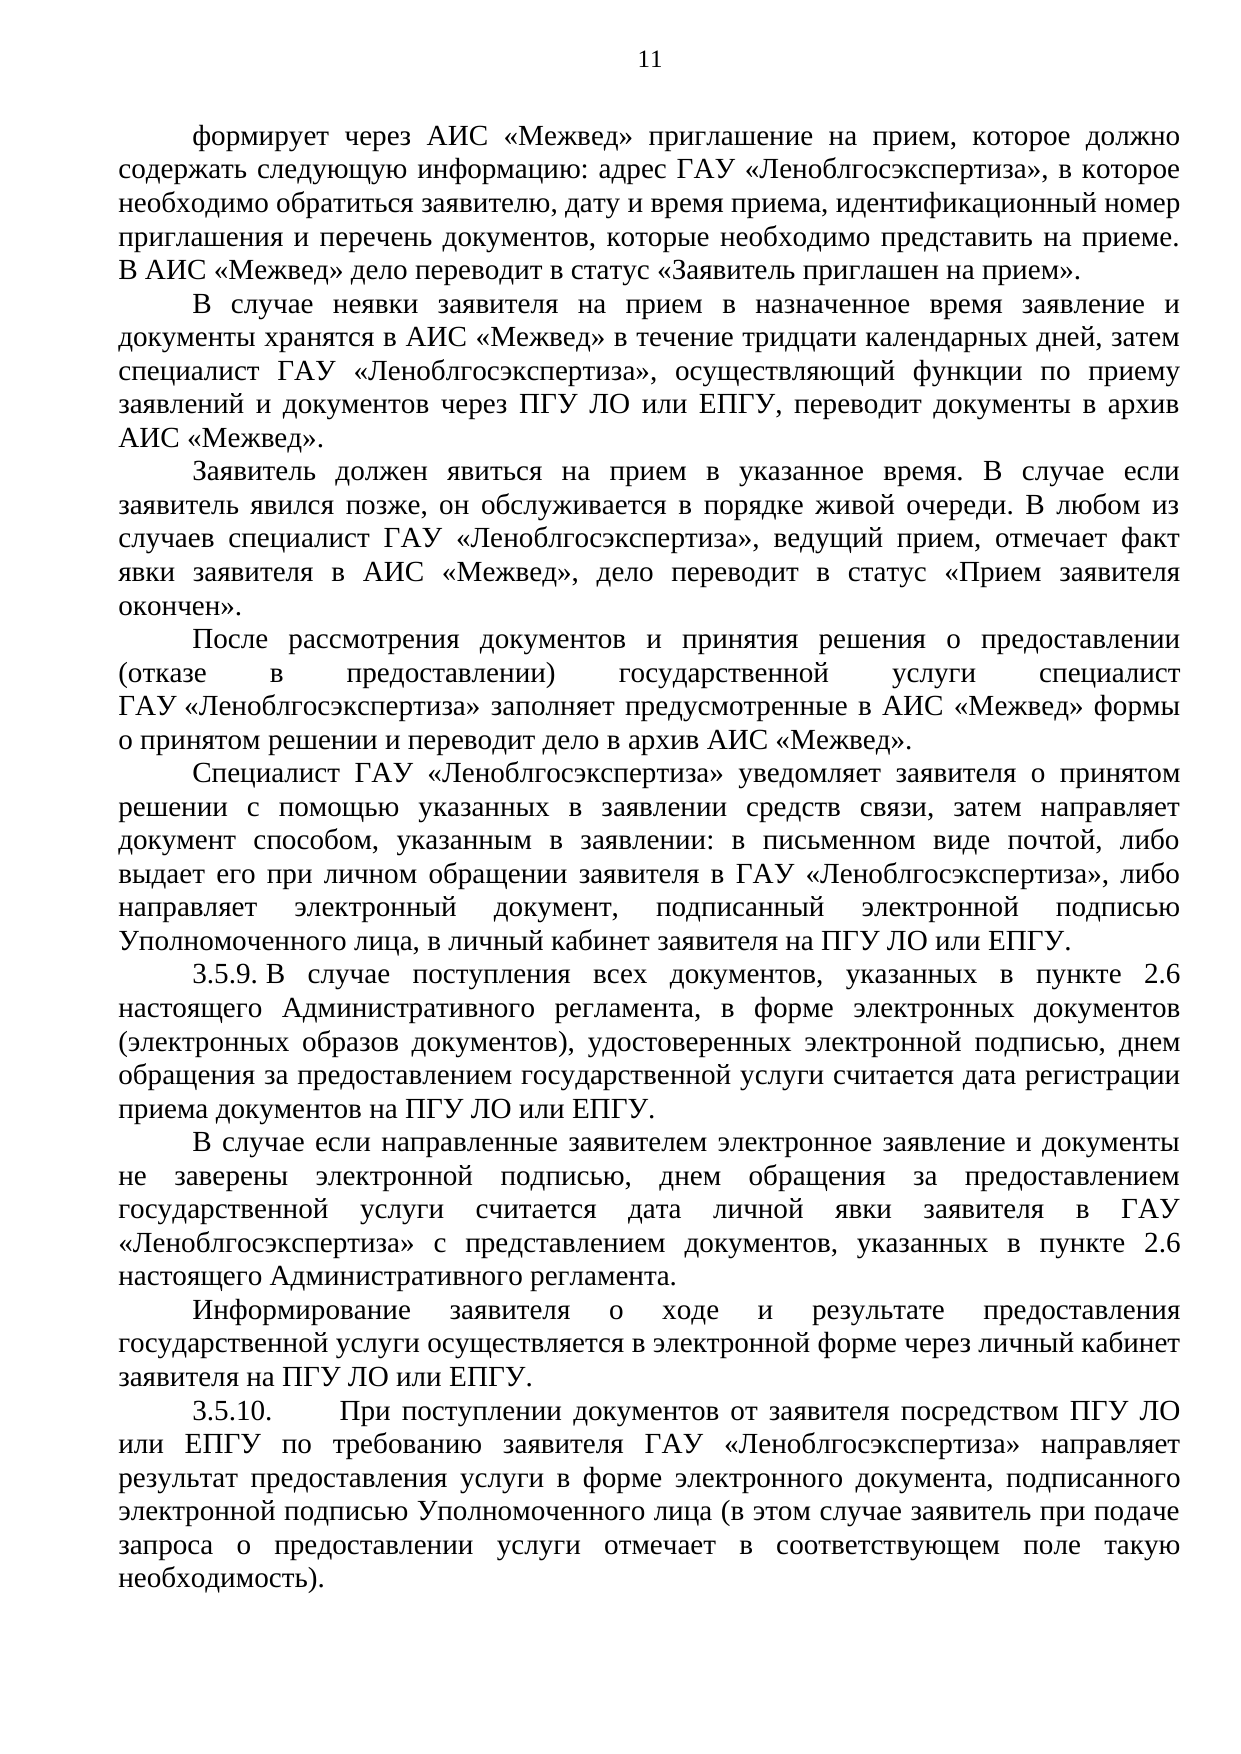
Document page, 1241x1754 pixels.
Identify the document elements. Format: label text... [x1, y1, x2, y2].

list При поступлении документов от заявителя посредством ПГУ ЛО или ЕПГУ по требованию заявителя ГАУ «Леноблгосэкспертиза» направляет результат предоставления услуги в форме электронного документа, подписанного электронной подписью Уполномоченного лица (в этом случае заявитель при подаче запроса о предоставлении услуги отмечает в соответствующем поле такую необходимость). [118, 1393, 1181, 1594]
text Информирование заявителя о ходе и результате предоставления государственной услуги осуществляется в электронной форме через личный кабинет заявителя на ПГУ ЛО или ЕПГУ. [118, 1292, 1181, 1393]
list В случае поступления всех документов, указанных в пункте 2.6 настоящего Административного регламента, в форме электронных документов (электронных образов документов), удостоверенных электронной подписью, днем обращения за предоставлением государственной услуги считается дата регистрации приема документов на ПГУ ЛО или ЕПГУ. [118, 957, 1181, 1124]
text В случае неявки заявителя на прием в назначенное время заявление и документы хранятся в АИС «Межвед» в течение тридцати календарных дней, затем специалист ГАУ «Леноблгосэкспертиза», осуществляющий функции по приему заявлений и документов через ПГУ ЛО или ЕПГУ, переводит документы в архив АИС «Межвед». [118, 286, 1181, 453]
text Специалист ГАУ «Леноблгосэкспертиза» уведомляет заявителя о принятом решении с помощью указанных в заявлении средств связи, затем направляет документ способом, указанным в заявлении: в письменном виде почтой, либо выдает его при личном обращении заявителя в ГАУ «Леноблгосэкспертиза», либо направляет электронный документ, подписанный электронной подписью Уполномоченного лица, в личный кабинет заявителя на ПГУ ЛО или ЕПГУ. [118, 755, 1181, 957]
text формирует через АИС «Межвед» приглашение на прием, которое должно содержать следующую информацию: адрес ГАУ «Леноблгосэкспертиза», в которое необходимо обратиться заявителю, дату и время приема, идентификационный номер приглашения и перечень документов, которые необходимо представить на приеме. В АИС «Межвед» дело переводит в статус «Заявитель приглашен на прием». [118, 118, 1181, 286]
text После рассмотрения документов и принятия решения о предоставлении (отказе в предоставлении) государственной услуги специалист ГАУ «Леноблгосэкспертиза» заполняет предусмотренные в АИС «Межвед» формы о принятом решении и переводит дело в архив АИС «Межвед». [118, 621, 1181, 755]
text В случае если направленные заявителем электронное заявление и документы не заверены электронной подписью, днем обращения за предоставлением государственной услуги считается дата личной явки заявителя в ГАУ «Леноблгосэкспертиза» с представлением документов, указанных в пункте 2.6 настоящего Административного регламента. [118, 1124, 1181, 1292]
text Заявитель должен явиться на прием в указанное время. В случае если заявитель явился позже, он обслуживается в порядке живой очереди. В любом из случаев специалист ГАУ «Леноблгосэкспертиза», ведущий прием, отмечает факт явки заявителя в АИС «Межвед», дело переводит в статус «Прием заявителя окончен». [118, 453, 1181, 621]
